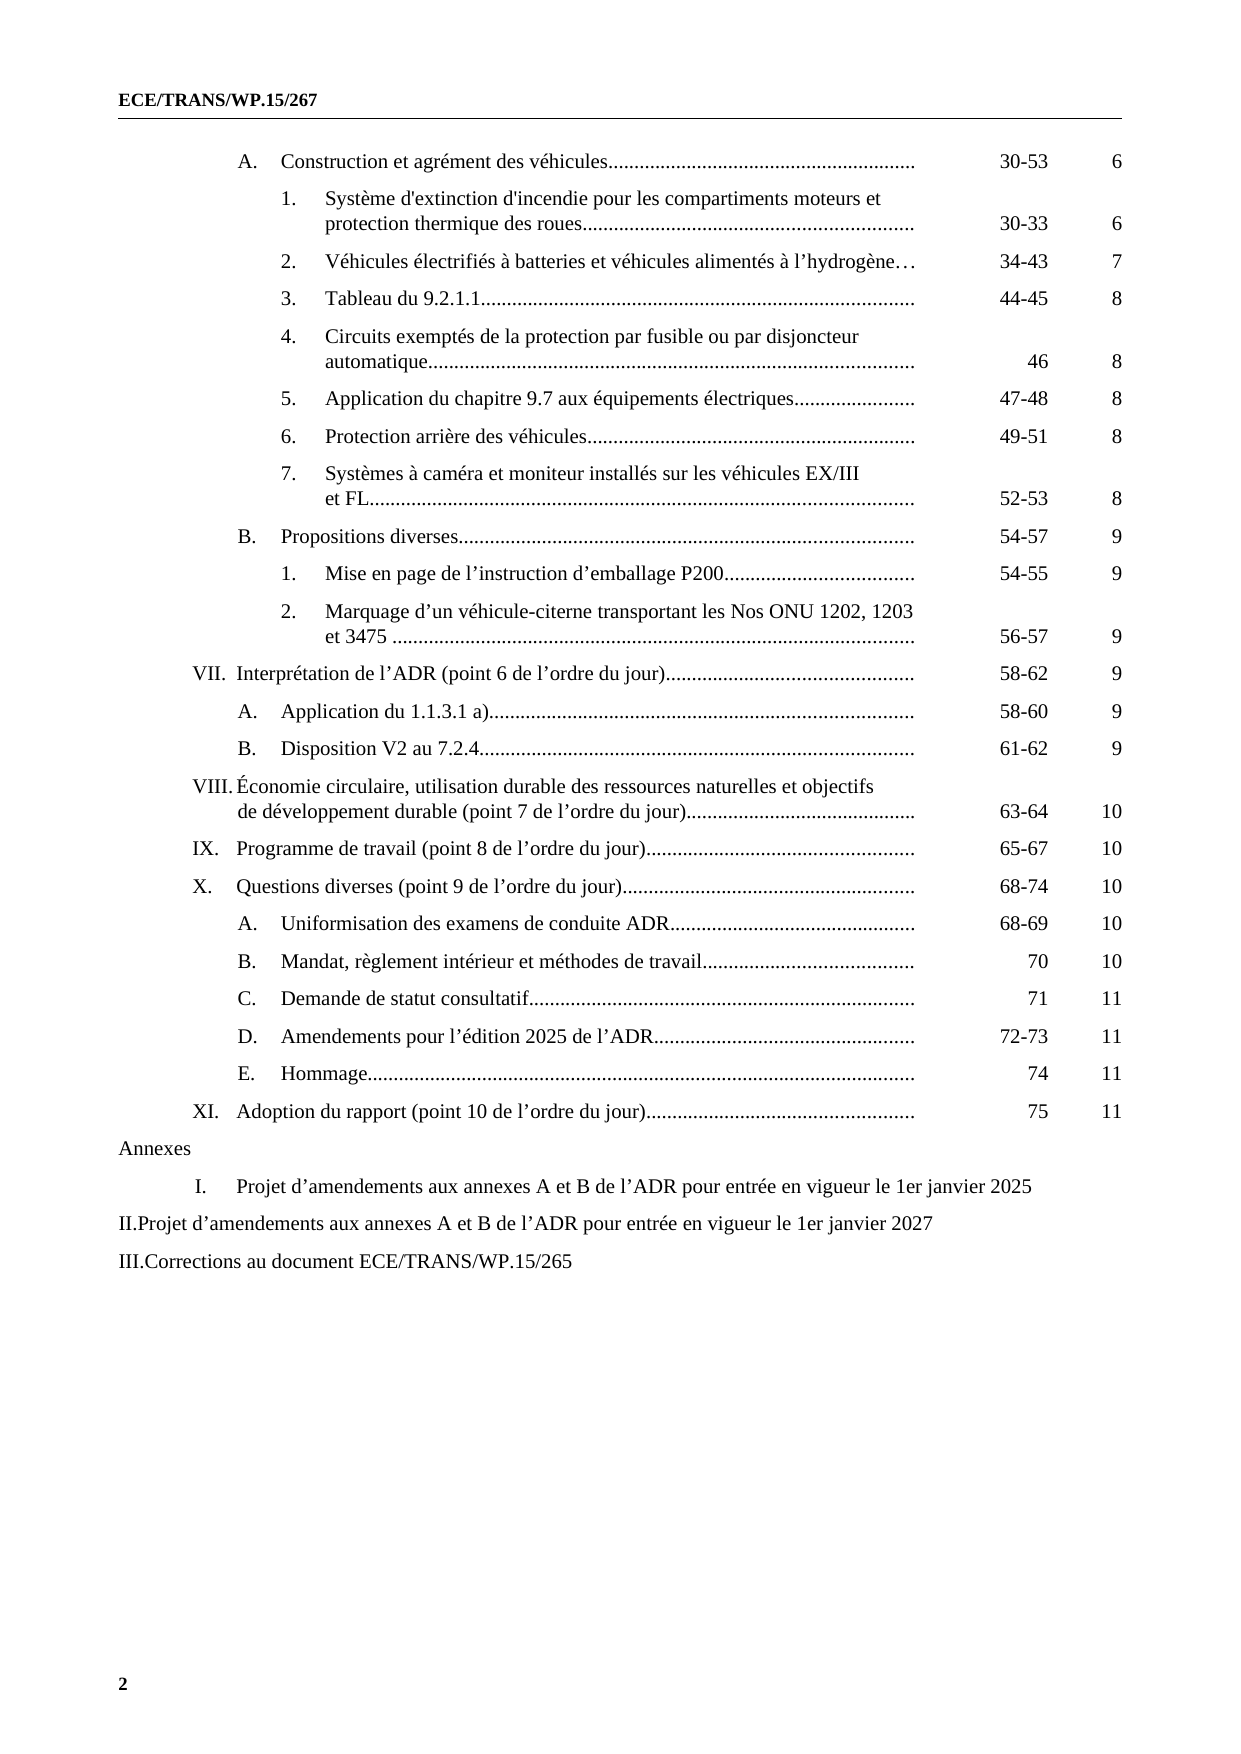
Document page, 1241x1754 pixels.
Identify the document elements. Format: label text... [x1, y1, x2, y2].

text III. Corrections au document ECE/TRANS/WP.15/265 17 [118, 1248, 1122, 1273]
text C. Demande de statut consultatif 71 11 [237, 985, 1122, 1010]
text 2. Véhicules électrifiés à batteries et véhicules alimentés à l’hydrogène 34-43 7 [237, 248, 1122, 273]
text D. Amendements pour l’édition 2025 de l’ADR 72-73 11 [237, 1023, 1122, 1048]
text VII. Interprétation de l’ADR (point 6 de l’ordre du jour) 58-62 9 [192, 660, 1122, 685]
text IX. Programme de travail (point 8 de l’ordre du jour) 65-67 10 [192, 835, 1122, 860]
text B. Propositions diverses 54-57 9 [237, 523, 1122, 548]
text I. Projet d’amendements aux annexes A et B de l’ADR pour entrée en vigueur le 1er janvier 2025 12 [118, 1173, 1122, 1198]
text 1. Système d'extinction d'incendie pour les compartiments moteurs et protection thermique des roues 30-33 6 [237, 185, 1122, 235]
text 5. Application du chapitre 9.7 aux équipements électriques 47-48 8 [237, 385, 1122, 410]
text 6. Protection arrière des véhicules 49-51 8 [237, 423, 1122, 448]
text A. Application du 1.1.3.1 a) 58-60 9 [237, 698, 1122, 723]
text 3. Tableau du 9.2.1.1 44-45 8 [237, 285, 1122, 310]
text X. Questions diverses (point 9 de l’ordre du jour) 68-74 10 [192, 873, 1122, 898]
text 1. Mise en page de l’instruction d’emballage P200 54-55 9 [237, 560, 1122, 585]
text A. Construction et agrément des véhicules 30-53 6 [237, 148, 1122, 173]
text II. Projet d’amendements aux annexes A et B de l’ADR pour entrée en vigueur le 1er janvier 2027 16 [118, 1210, 1122, 1235]
text VIII. Économie circulaire, utilisation durable des ressources naturelles et objectifs de développement durable (point 7 de l’ordre du jour) 63-64 10 [192, 773, 1122, 823]
text E. Hommage 74 11 [237, 1060, 1122, 1085]
text 4. Circuits exemptés de la protection par fusible ou par disjoncteur automatique 46 8 [237, 323, 1122, 373]
text Annexes [118, 1135, 1122, 1160]
text A. Uniformisation des examens de conduite ADR 68-69 10 [237, 910, 1122, 935]
text B. Mandat, règlement intérieur et méthodes de travail 70 10 [237, 948, 1122, 973]
text 7. Systèmes à caméra et moniteur installés sur les véhicules EX/III et FL 52-53 8 [237, 460, 1122, 510]
text B. Disposition V2 au 7.2.4 61-62 9 [237, 735, 1122, 760]
text 2. Marquage d’un véhicule-citerne transportant les Nos ONU 1202, 1203 et 3475 56-57 9 [237, 598, 1122, 648]
text XI. Adoption du rapport (point 10 de l’ordre du jour) 75 11 [192, 1098, 1122, 1123]
